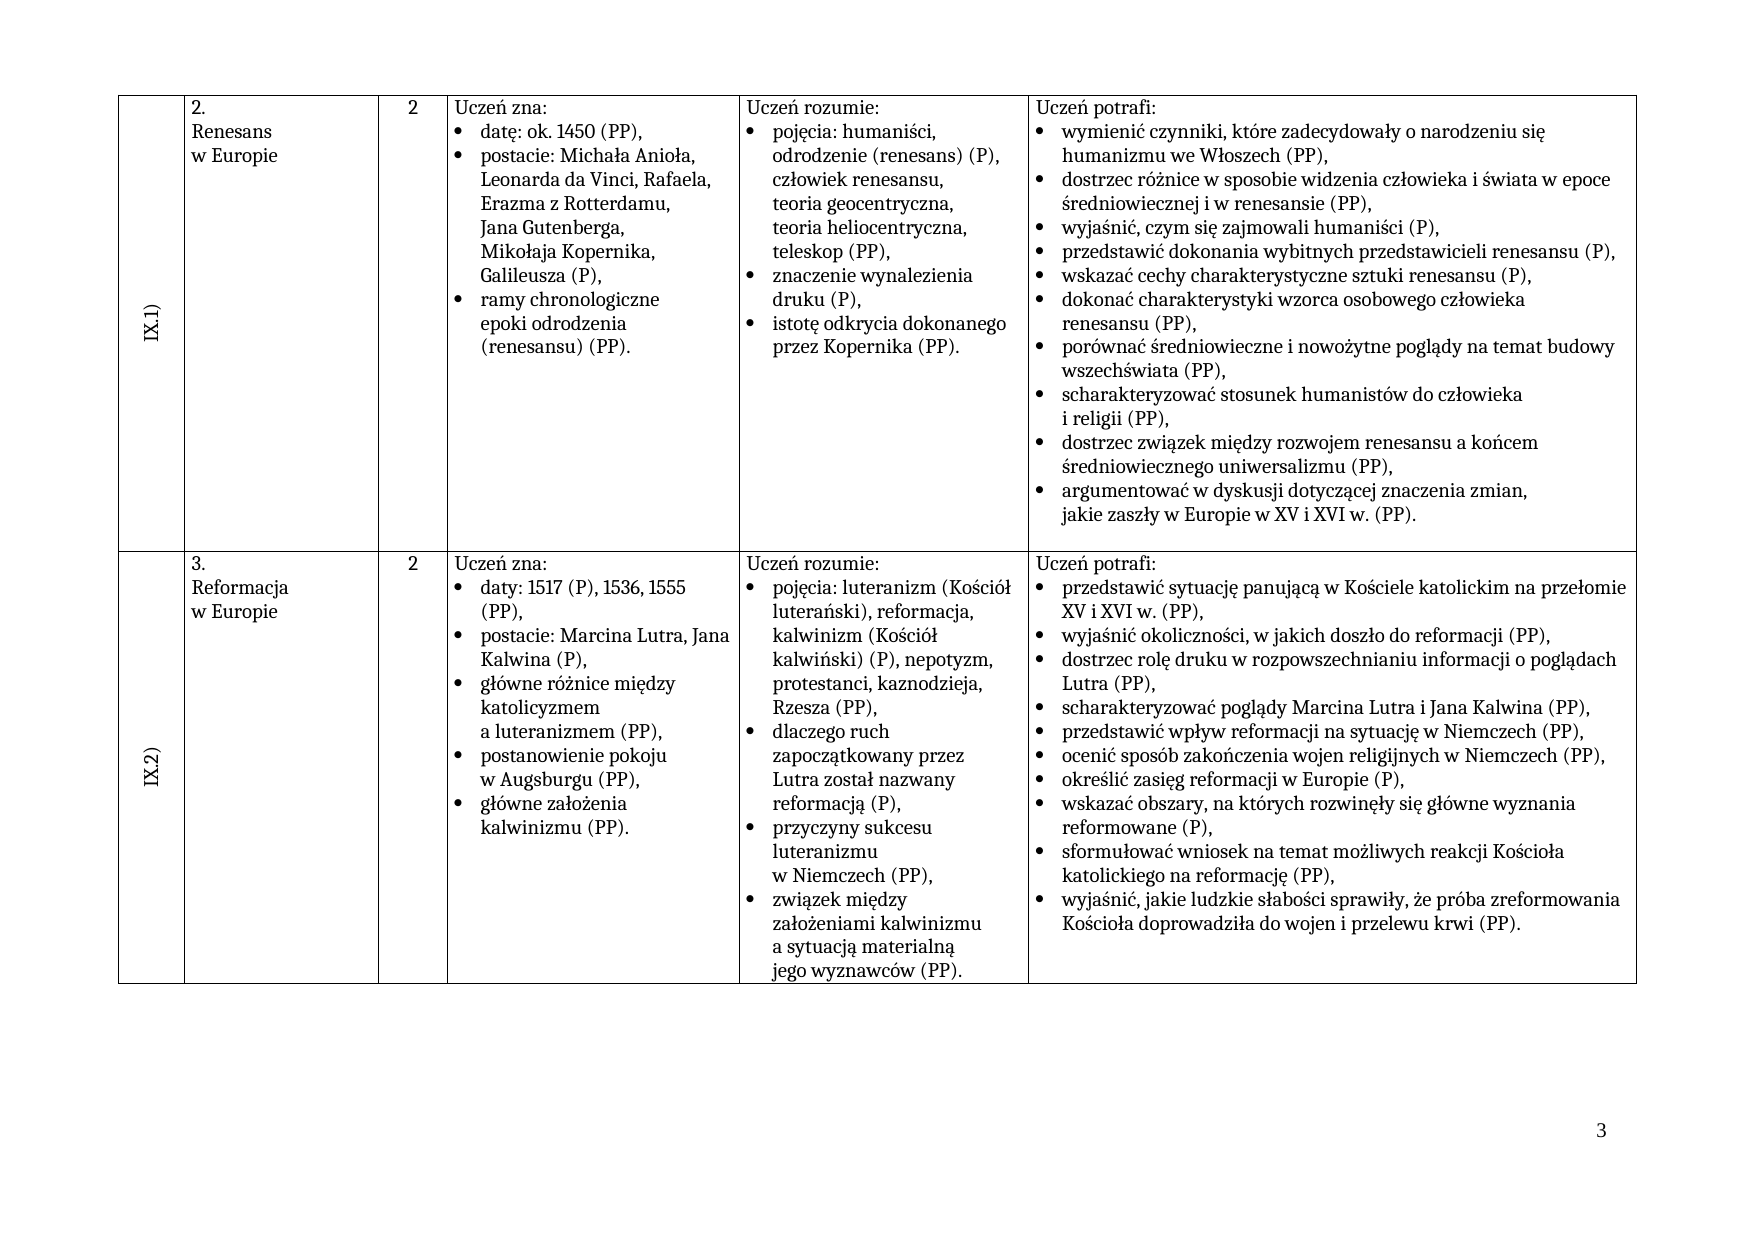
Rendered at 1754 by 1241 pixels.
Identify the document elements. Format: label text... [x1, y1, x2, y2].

table_cell Uczeń rozumie: pojęcia: luteranizm (Kościół luterański), reformacja, kalwinizm (Kościół kalwiński) (P), nepotyzm, protestanci, kaznodzieja, Rzesza (PP), dlaczego ruch zapoczątkowany przez Lutra został nazwany reformacją (P), przyczyny sukcesu luteranizmu w Niemczech (PP), związek między założeniami kalwinizmu a sytuacją materialną jego wyznawców (PP). [740, 552, 1028, 983]
table_cell Uczeń potrafi: przedstawić sytuację panującą w Kościele katolickim na przełomie XV i XVI w. (PP), wyjaśnić okoliczności, w jakich doszło do reformacji (PP), dostrzec rolę druku w rozpowszechnianiu informacji o poglądach Lutra (PP), scharakteryzować poglądy Marcina Lutra i Jana Kalwina (PP), przedstawić wpływ reformacji na sytuację w Niemczech (PP), ocenić sposób zakończenia wojen religijnych w Niemczech (PP), określić zasięg reformacji w Europie (P), wskazać obszary, na których rozwinęły się główne wyznania reformowane (P), sformułować wniosek na temat możliwych reakcji Kościoła katolickiego na reformację (PP), wyjaśnić, jakie ludzkie słabości sprawiły, że próba zreformowania Kościoła doprowadziła do wojen i przelewu krwi (PP). [1029, 552, 1636, 983]
table_cell 2. Renesans w Europie [185, 96, 378, 551]
table_cell Uczeń zna: daty: 1517 (P), 1536, 1555 (PP), postacie: Marcina Lutra, Jana Kalwina (P), główne różnice między katolicyzmem a luteranizmem (PP), postanowienie pokoju w Augsburgu (PP), główne założenia kalwinizmu (PP). [448, 552, 739, 983]
table_cell Uczeń zna: datę: ok. 1450 (PP), postacie: Michała Anioła, Leonarda da Vinci, Rafaela, Erazma z Rotterdamu, Jana Gutenberga, Mikołaja Kopernika, Galileusza (P), ramy chronologiczne epoki odrodzenia (renesansu) (PP). [448, 96, 739, 551]
table_cell Uczeń rozumie: pojęcia: humaniści, odrodzenie (renesans) (P), człowiek renesansu, teoria geocentryczna, teoria heliocentryczna, teleskop (PP), znaczenie wynalezienia druku (P), istotę odkrycia dokonanego przez Kopernika (PP). [740, 96, 1028, 551]
table_cell 2 [379, 552, 447, 983]
table_cell IX.2) [119, 552, 184, 983]
table_cell Uczeń potrafi: wymienić czynniki, które zadecydowały o narodzeniu się humanizmu we Włoszech (PP), dostrzec różnice w sposobie widzenia człowieka i świata w epoce średniowiecznej i w renesansie (PP), wyjaśnić, czym się zajmowali humaniści (P), przedstawić dokonania wybitnych przedstawicieli renesansu (P), wskazać cechy charakterystyczne sztuki renesansu (P), dokonać charakterystyki wzorca osobowego człowieka renesansu (PP), porównać średniowieczne i nowożytne poglądy na temat budowy wszechświata (PP), scharakteryzować stosunek humanistów do człowieka i religii (PP), dostrzec związek między rozwojem renesansu a końcem średniowiecznego uniwersalizmu (PP), argumentować w dyskusji dotyczącej znaczenia zmian, jakie zaszły w Europie w XV i XVI w. (PP). [1029, 96, 1636, 551]
table_cell IX.1) [119, 96, 184, 551]
table_cell 2 [379, 96, 447, 551]
table_cell 3. Reformacja w Europie [185, 552, 378, 983]
